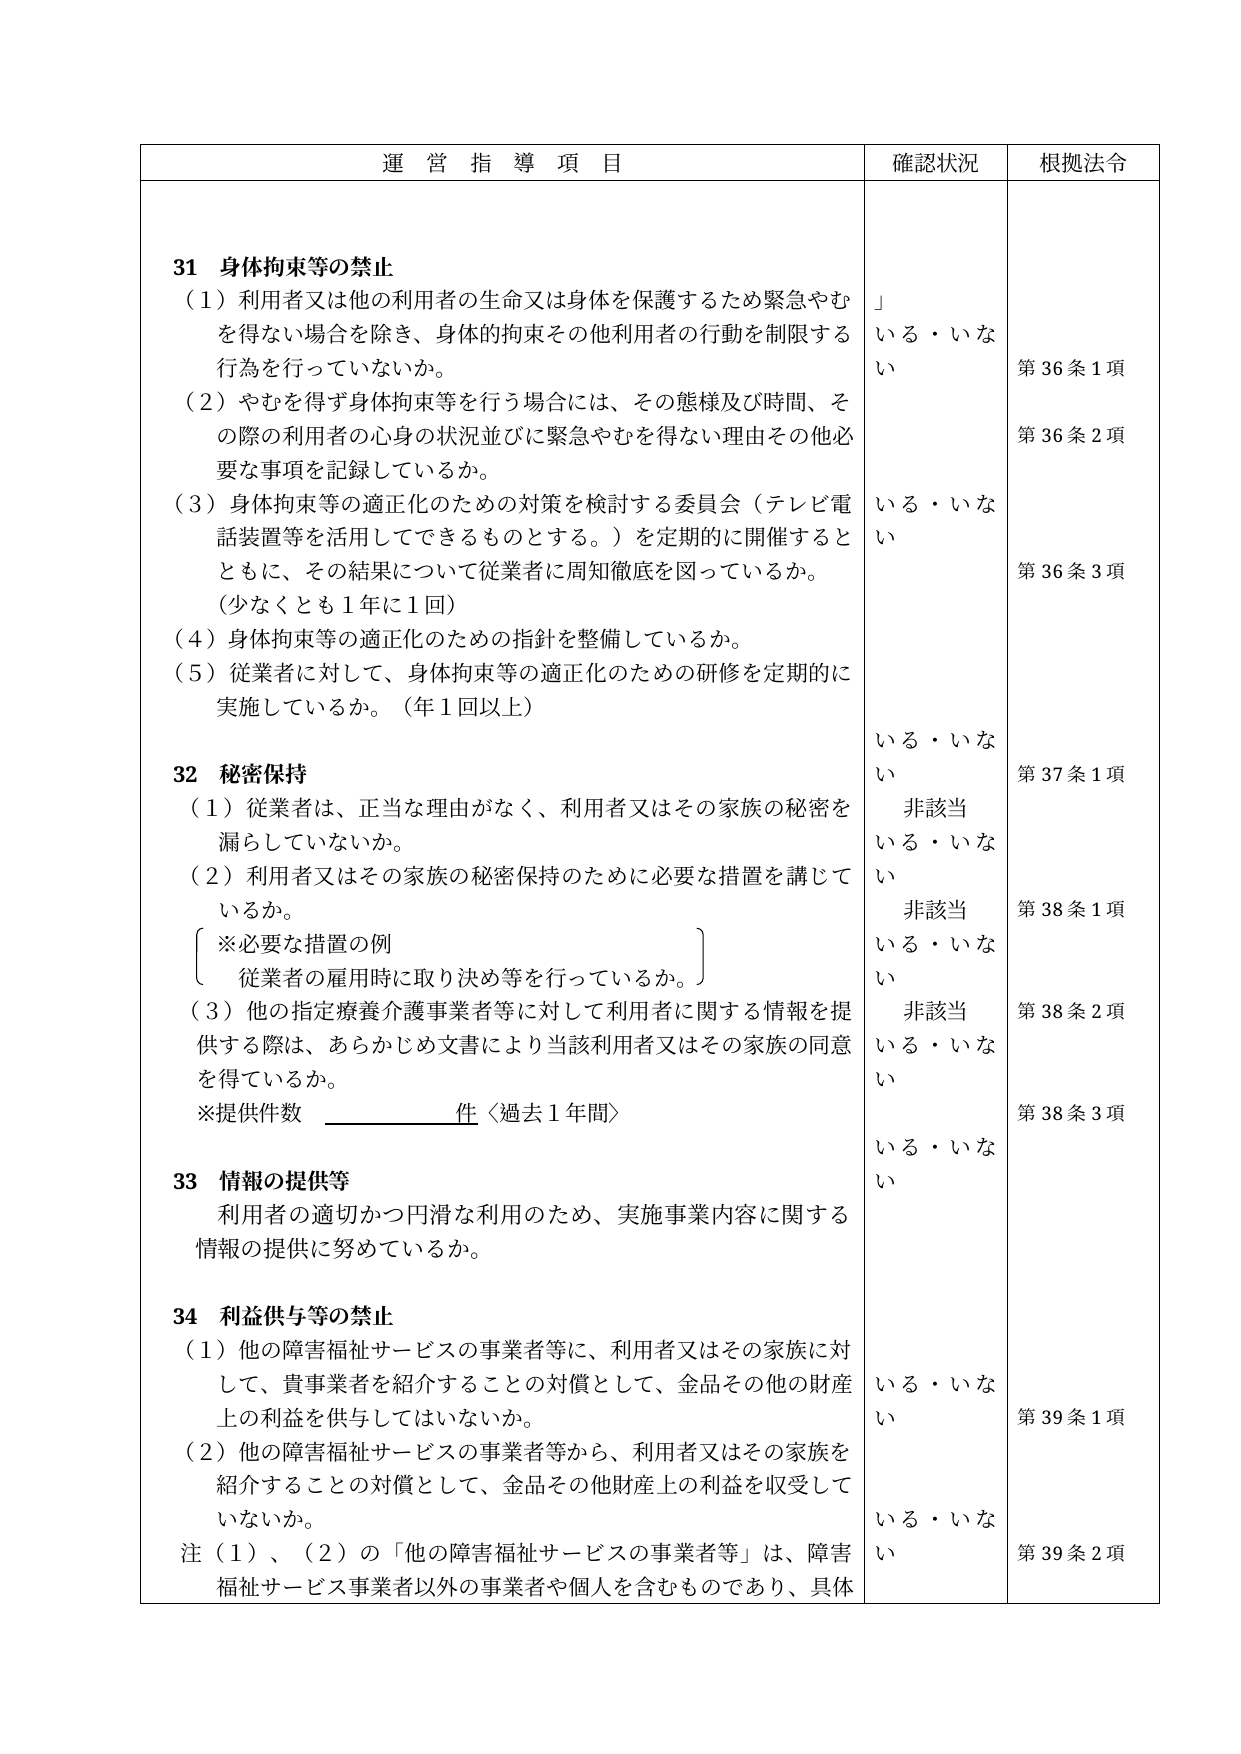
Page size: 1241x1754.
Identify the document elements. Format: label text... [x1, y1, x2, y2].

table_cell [141, 181, 864, 1603]
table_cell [865, 181, 1007, 1603]
table_header 運 営 指 導 項 目 [141, 145, 864, 180]
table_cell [1008, 181, 1159, 1603]
table_header 確認状況 [865, 145, 1007, 180]
table_header 根拠法令 [1008, 145, 1159, 180]
